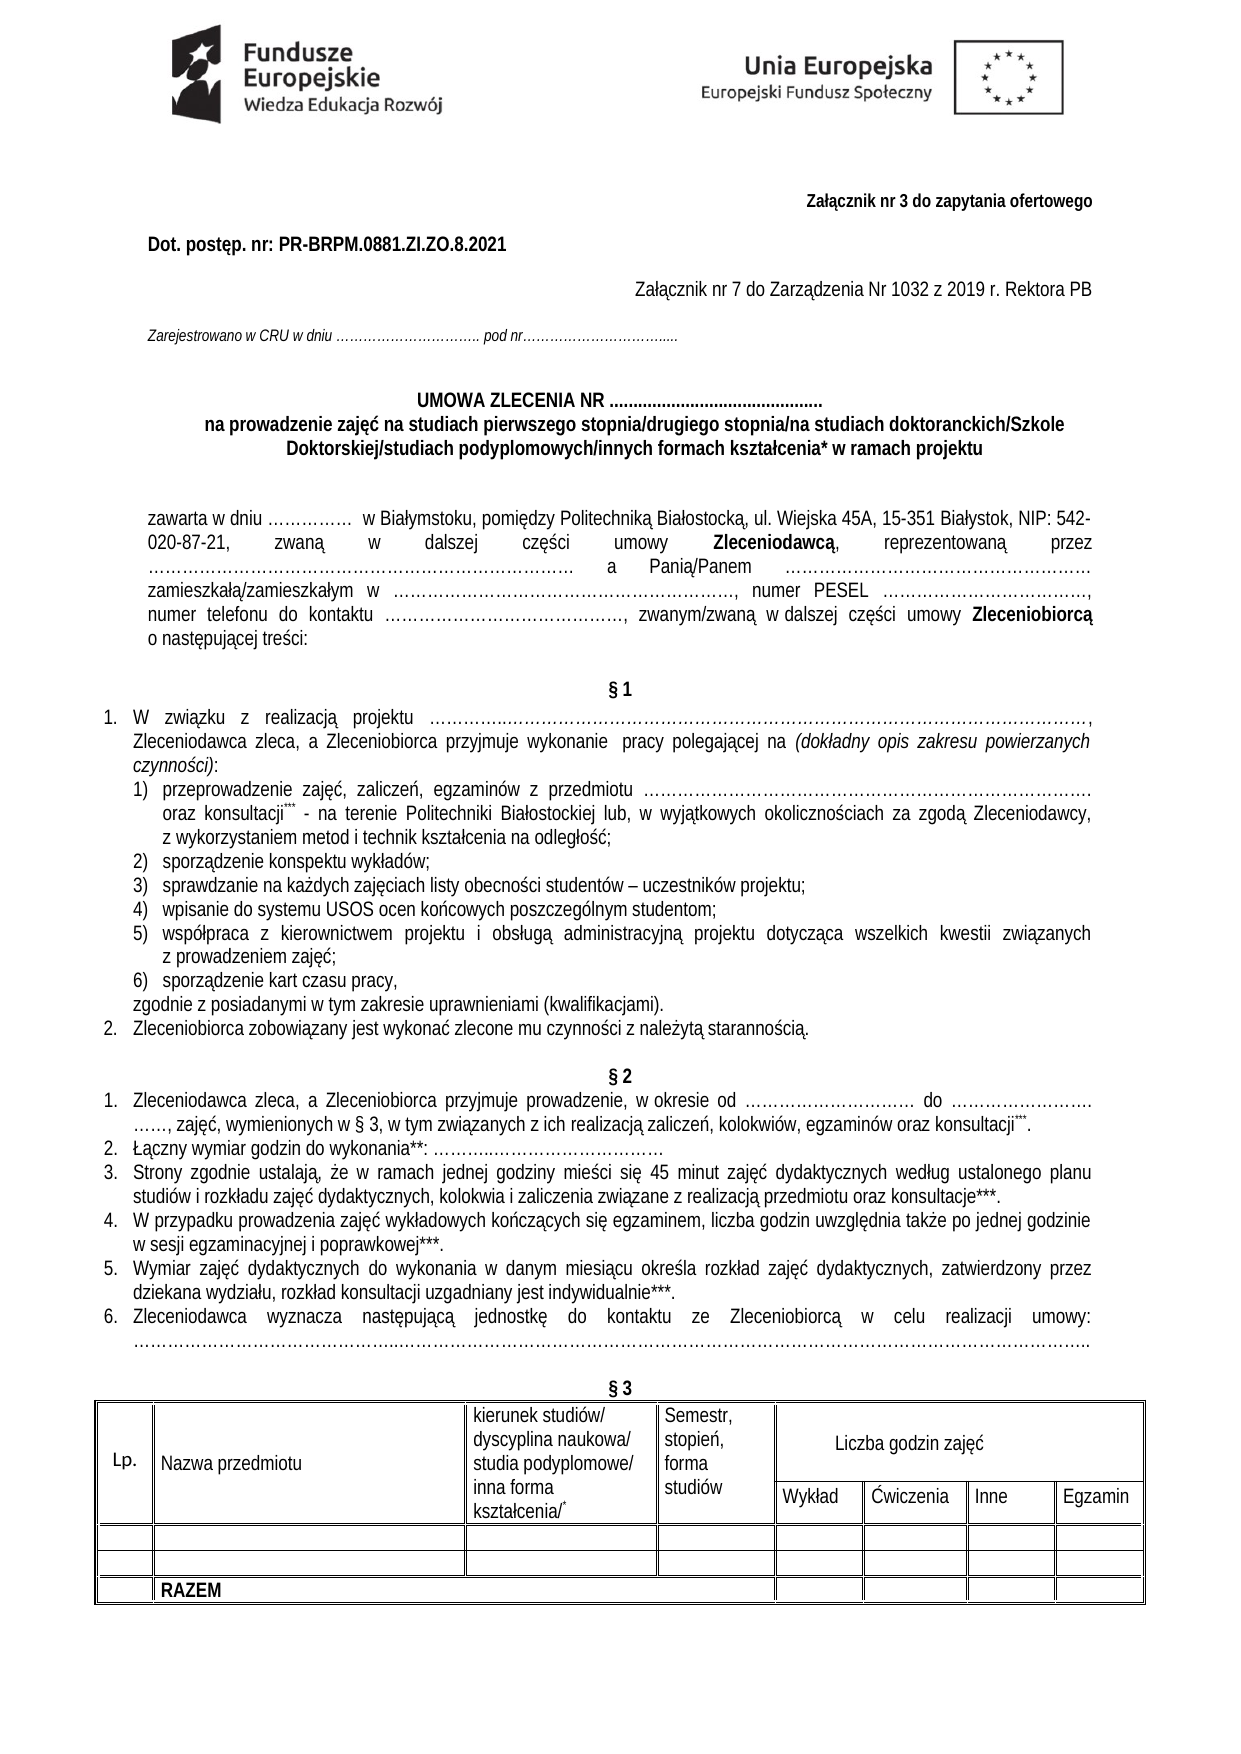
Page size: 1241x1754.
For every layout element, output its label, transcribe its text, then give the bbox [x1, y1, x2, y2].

table_cell [777, 1526, 862, 1550]
text zgodnie z posiadanymi w tym zakresie uprawnieniami (kwalifikacjami). [133, 992, 1093, 1016]
list Zleceniobiorca zobowiązany jest wykonać zlecone mu czynności z należytą starannością. [103, 1016, 1093, 1040]
text Załącznik nr 7 do Zarządzenia Nr 1032 z 2019 r. Rektora PB [148, 277, 1093, 301]
text Dot. postęp. nr: PR-BRPM.0881.ZI.ZO.8.2021 [148, 232, 1093, 256]
table_cell [865, 1551, 966, 1575]
table_cell [1057, 1551, 1143, 1575]
table_cell [155, 1526, 464, 1550]
list Strony zgodnie ustalają, że w ramach jednej godziny mieści się 45 minut zajęć dydaktycznych według ustalonego planu studiów i rozkładu zajęć dydaktycznych, kolokwia i zaliczenia związane z realizacją przedmiotu oraz konsultacje***. [118, 1160, 1093, 1208]
list W przypadku prowadzenia zajęć wykładowych kończących się egzaminem, liczba godzin uwzględnia także po jednej godzinie w sesji egzaminacyjnej i poprawkowej***. [118, 1208, 1093, 1256]
text na prowadzenie zajęć na studiach pierwszego stopnia/drugiego stopnia/na studiach doktoranckich/Szkole Doktorskiej/studiach podyplomowych/innych formach kształcenia* w ramach projektu [177, 412, 1093, 460]
table_header kierunek studiów/ dyscyplina naukowa/ studia podyplomowe/ inna forma kształcenia/* [466, 1403, 657, 1523]
list sporządzenie kart czasu pracy, [133, 968, 1093, 992]
list Łączny wymiar godzin do wykonania**: ………..………………………… [118, 1136, 1093, 1160]
table_cell [864, 1578, 967, 1602]
list Zleceniodawca zleca, a Zleceniobiorca przyjmuje prowadzenie, w okresie od ………………………… do …………………….……, zajęć, wymienionych w § 3, w tym związanych z ich realizacją zaliczeń, kolokwiów, egzaminów oraz konsultacji***. [118, 1088, 1093, 1136]
text zawarta w dniu …………… w Białymstoku, pomiędzy Politechniką Białostocką, ul. Wiejska 45A, 15-351 Białystok, NIP: 542-020-87-21, zwaną w dalszej części umowy Zleceniodawcą, reprezentowaną przez ………………………………………………………………… a Panią/Panem ……………………………………………… zamieszkałą/zamieszkałym w ……………………………………………………, numer PESEL ………………………………, numer telefonu do kontaktu ……………………………………, zwanym/zwaną w dalszej części umowy Zleceniobiorcą o następującej treści: [148, 506, 1093, 650]
text § 3 [148, 1376, 1093, 1399]
table_cell [155, 1551, 464, 1575]
table_header Lp. [98, 1403, 153, 1523]
table_cell [98, 1575, 153, 1602]
list sporządzenie konspektu wykładów; [133, 848, 1093, 872]
list przeprowadzenie zajęć, zaliczeń, egzaminów z przedmiotu ……………………………………………………………………. oraz konsultacji*** - na terenie Politechniki Białostockiej lub, w wyjątkowych okolicznościach za zgodą Zleceniodawcy, z wykorzystaniem metod i technik kształcenia na odległość; [133, 777, 1093, 848]
text Załącznik nr 3 do zapytania ofertowego [148, 190, 1093, 212]
list Zleceniodawca wyznacza następującą jednostkę do kontaktu ze Zleceniobiorcą w celu realizacji umowy: ………………………………………..………………………………………………………………………………………………………….. [118, 1304, 1093, 1352]
list współpraca z kierownictwem projektu i obsługą administracyjną projektu dotycząca wszelkich kwestii związanych z prowadzeniem zajęć; [133, 920, 1093, 968]
table_cell [1056, 1575, 1143, 1602]
table_header Liczba godzin zajęć [775, 1403, 1143, 1481]
table_cell [865, 1526, 966, 1550]
table_cell [1057, 1523, 1143, 1550]
table_cell [969, 1526, 1054, 1550]
table_header Semestr, stopień, forma studiów [657, 1403, 775, 1523]
table_header Nazwa przedmiotu [153, 1401, 466, 1523]
table_cell [467, 1551, 656, 1575]
list wpisanie do systemu USOS ocen końcowych poszczególnym studentom; [133, 896, 1093, 920]
table_cell Egzamin [1057, 1482, 1143, 1523]
table_cell [967, 1575, 1056, 1602]
table_cell [98, 1551, 152, 1575]
table_cell RAZEM [153, 1578, 775, 1602]
picture [147, 0, 1093, 146]
table_cell [775, 1575, 864, 1602]
table_cell [659, 1551, 774, 1575]
table_cell [777, 1551, 862, 1575]
list Wymiar zajęć dydaktycznych do wykonania w danym miesiącu określa rozkład zajęć dydaktycznych, zatwierdzony przez dziekana wydziału, rozkład konsultacji uzgadniany jest indywidualnie***. [118, 1256, 1093, 1304]
list Zarejestrowano w CRU w dniu ………………………….. pod nr…………………………..... [148, 326, 1093, 345]
table_cell [659, 1526, 774, 1550]
table_cell [969, 1551, 1054, 1575]
text UMOWA ZLECENIA NR ............................................. [148, 388, 1093, 412]
table_cell Inne [969, 1482, 1054, 1523]
table_cell Ćwiczenia [865, 1482, 966, 1523]
text § 2 [148, 1064, 1093, 1088]
table_cell [467, 1526, 656, 1550]
table_cell Wykład [777, 1482, 862, 1523]
text § 1 [148, 677, 1093, 701]
table_cell [98, 1523, 152, 1550]
list sprawdzanie na każdych zajęciach listy obecności studentów – uczestników projektu; [133, 872, 1093, 896]
list W związku z realizacją projektu …………..…………………………………………………………………………………………, Zleceniodawca zleca, a Zleceniobiorca przyjmuje wykonanie pracy polegającej na (dokładny opis zakresu powierzanych czynności): [103, 705, 1093, 777]
